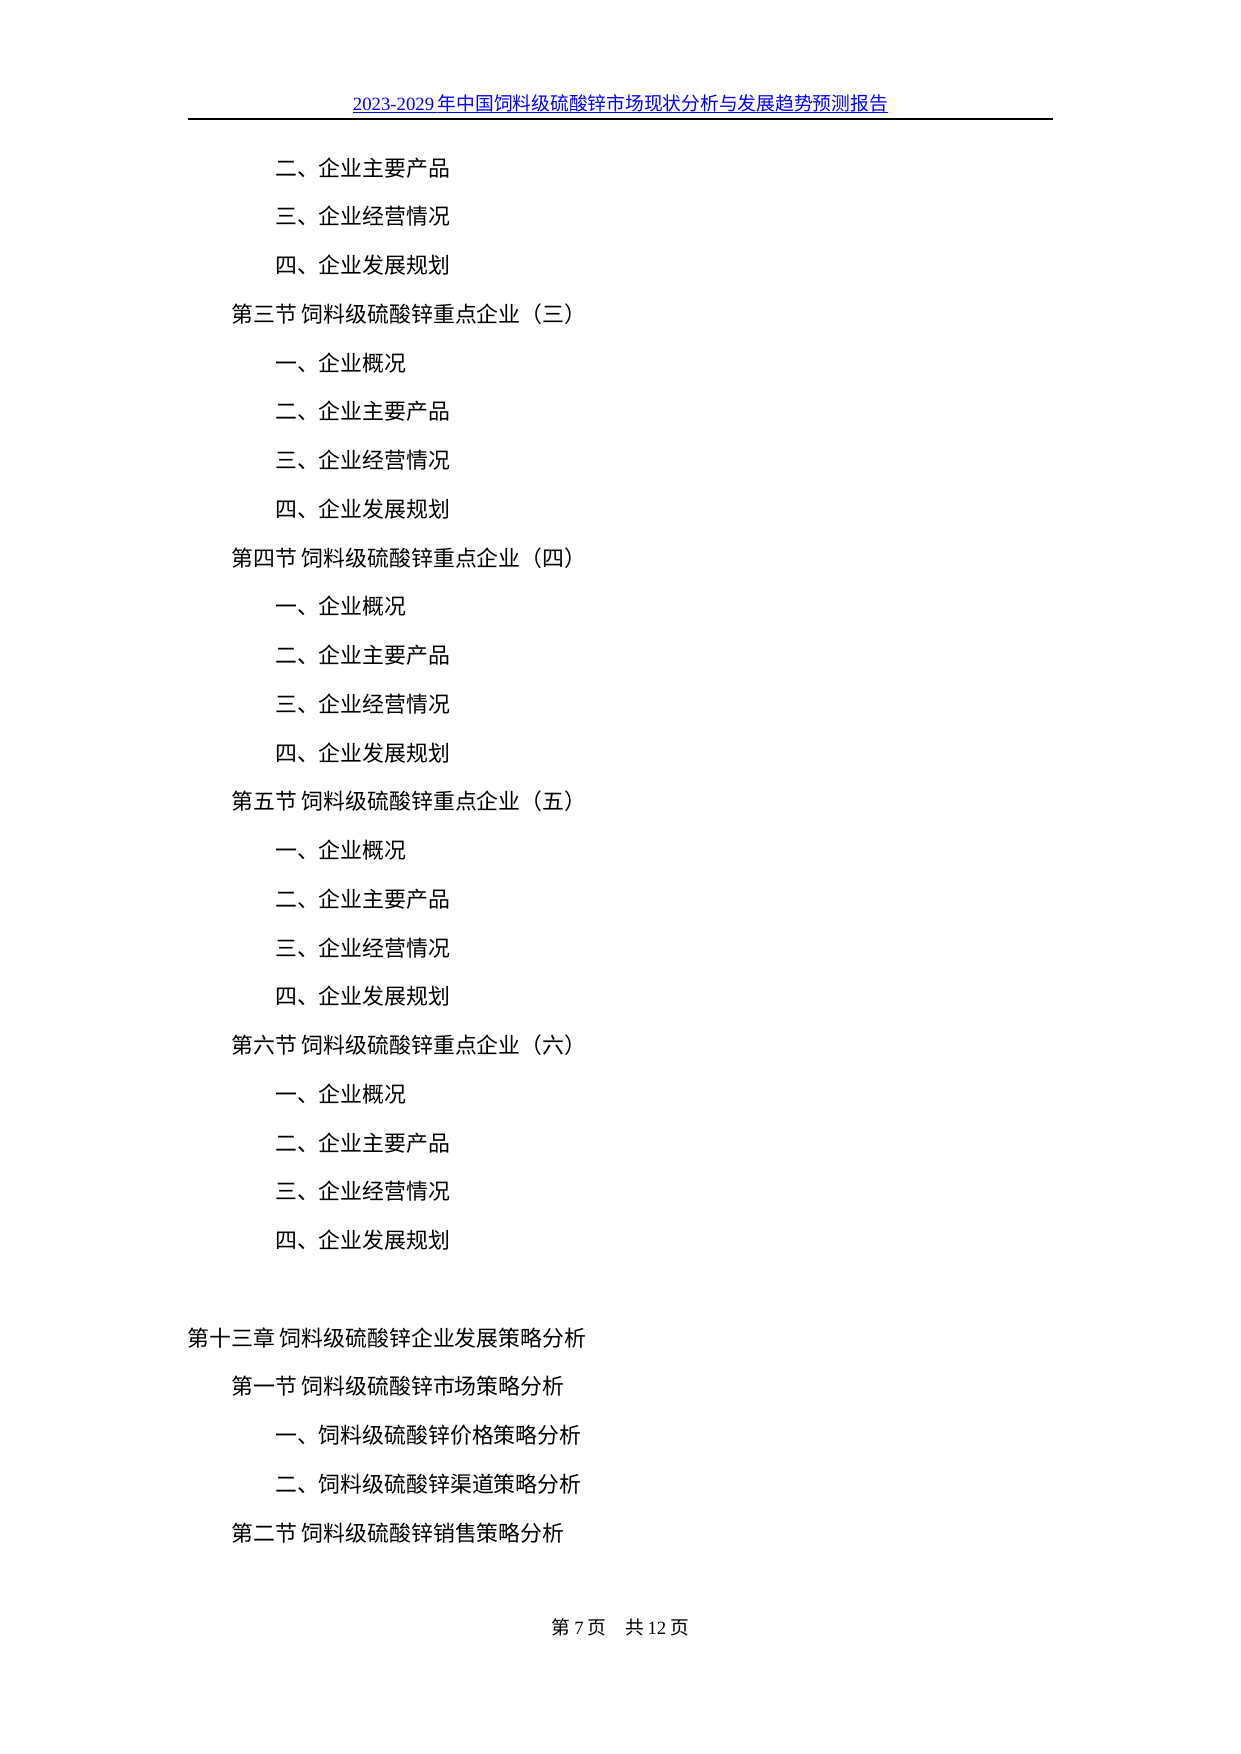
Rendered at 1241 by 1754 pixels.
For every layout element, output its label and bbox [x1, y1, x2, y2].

text [187, 150, 1053, 1548]
